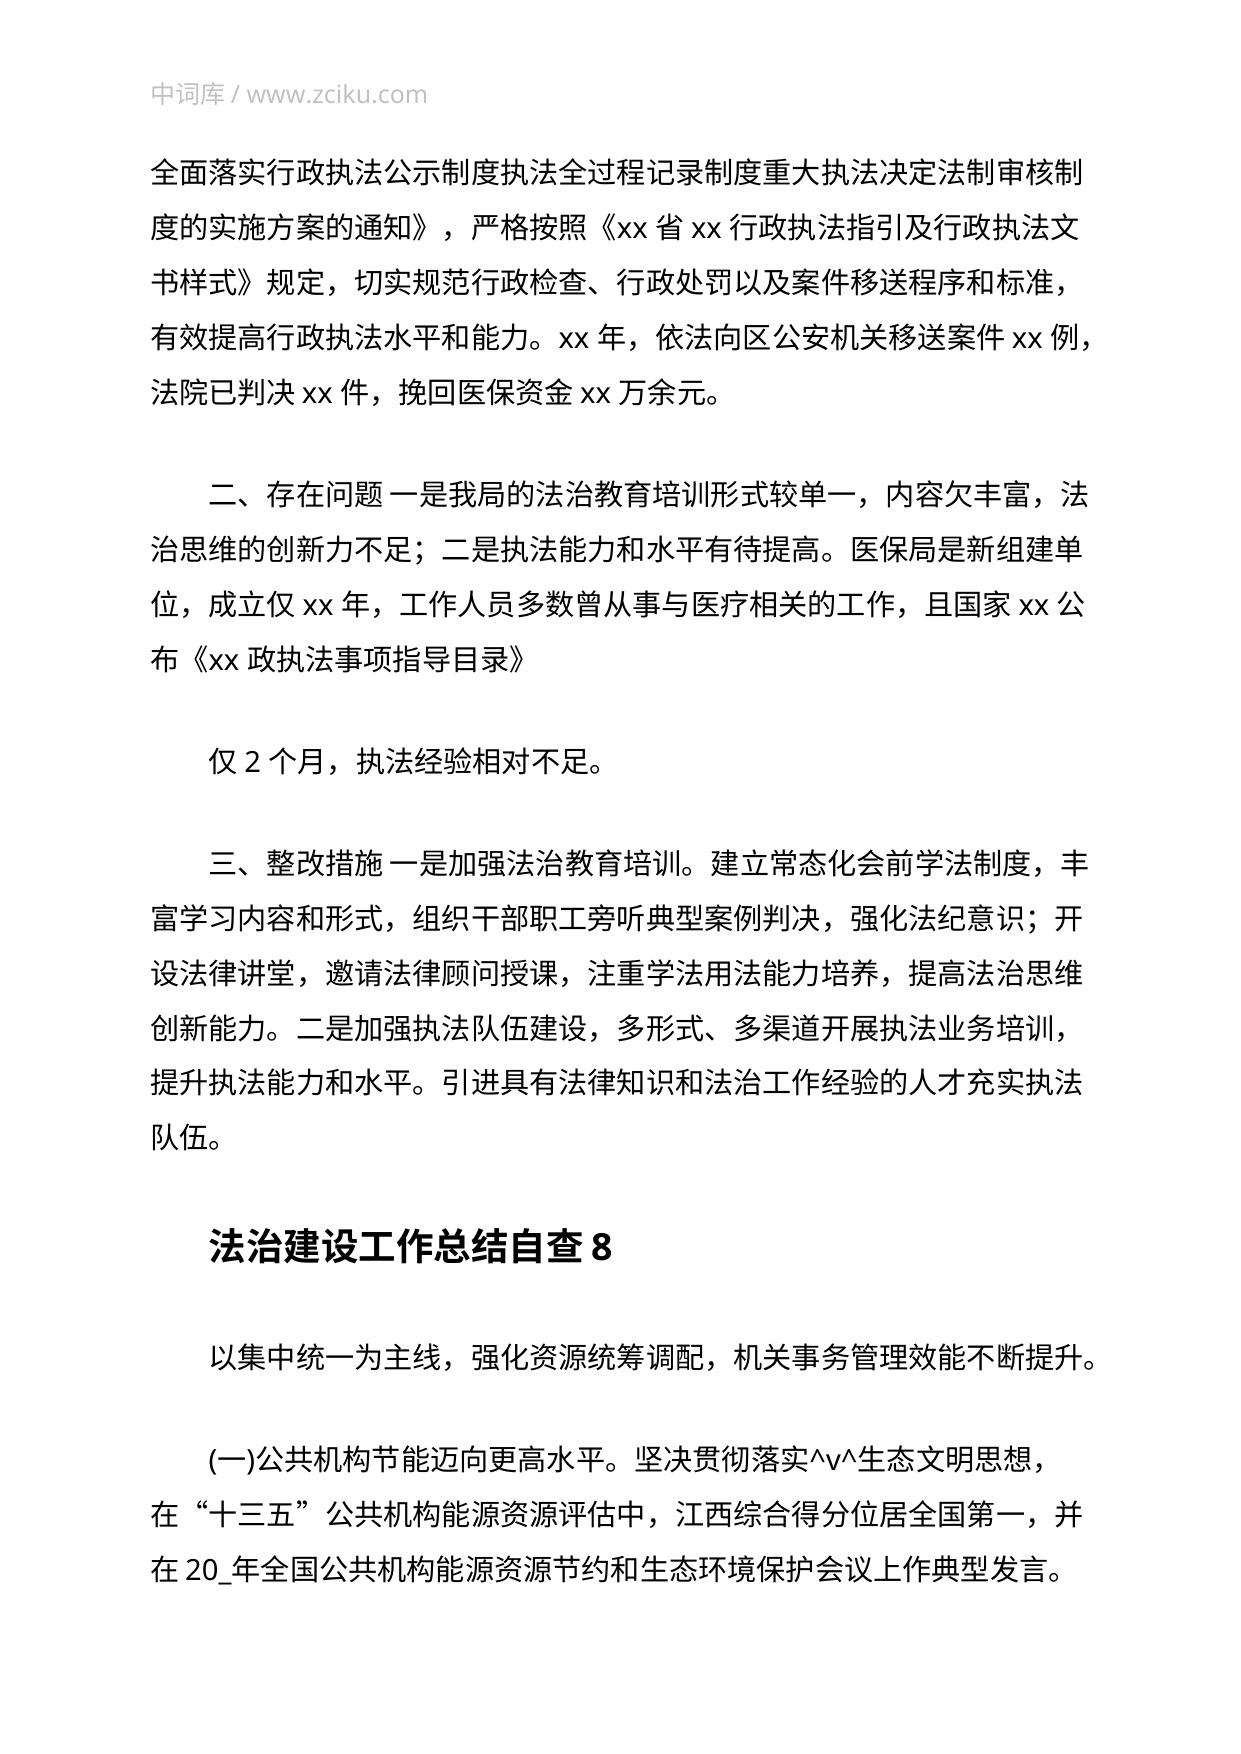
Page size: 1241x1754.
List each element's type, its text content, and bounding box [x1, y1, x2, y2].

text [150, 1436, 1090, 1588]
text 法治建设工作总结自查8 [150, 1217, 1090, 1271]
text 二、存在问题 一是我局的法治教育培训形式较单一，内容欠丰富，法治思维的创新力不足；二是执法能力和水平有待提高。医保局是新组建单位，成立仅 xx 年，工作人员多数曾从事与医疗相关的工作，且国家 xx 公布《xx 政执法事项指导目录》 [150, 472, 1090, 679]
text 仅 2 个月，执法经验相对不足。 [150, 738, 1090, 781]
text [150, 150, 1090, 412]
text 以集中统一为主线，强化资源统筹调配，机关事务管理效能不断提升。 [150, 1334, 1090, 1377]
text 三、整改措施 一是加强法治教育培训。建立常态化会前学法制度，丰富学习内容和形式，组织干部职工旁听典型案例判决，强化法纪意识；开设法律讲堂，邀请法律顾问授课，注重学法用法能力培养，提高法治思维创新能力。二是加强执法队伍建设，多形式、多渠道开展执法业务培训，提升执法能力和水平。引进具有法律知识和法治工作经验的人才充实执法队伍。 [150, 841, 1090, 1157]
